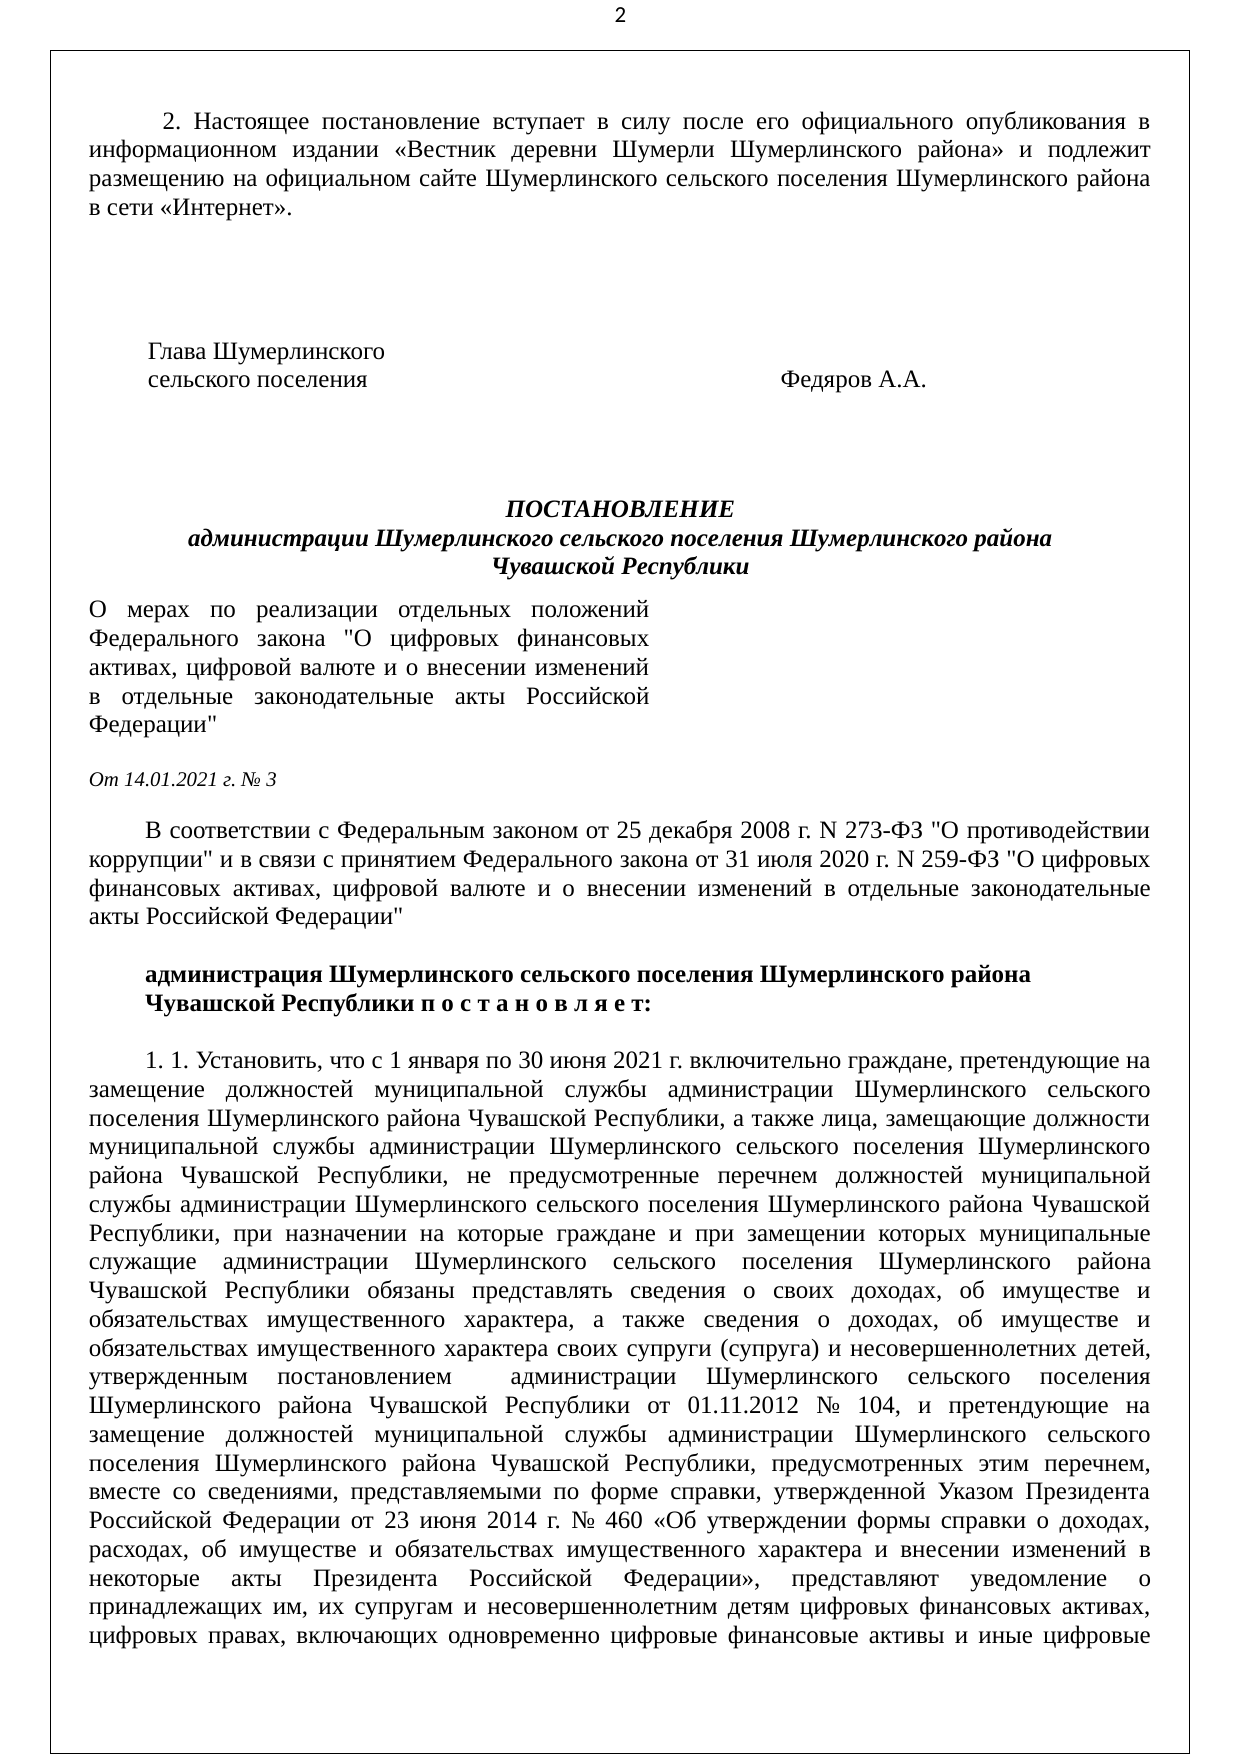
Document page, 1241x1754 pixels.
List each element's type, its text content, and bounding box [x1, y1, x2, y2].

text Чувашской Республики [89, 551, 1152, 580]
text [89, 1045, 1152, 1649]
text администрации Шумерлинского сельского поселения Шумерлинского района [89, 523, 1152, 551]
text 2. Настоящее постановление вступает в силу после его официального опубликования в информационном издании «Вестник деревни Шумерли Шумерлинского района» и подлежит размещению на официальном сайте Шумерлинского сельского поселения Шумерлинского района в сети «Интернет». [89, 106, 1152, 221]
text О мерах по реализации отдельных положений Федерального закона "О цифровых финансовых активах, цифровой валюте и о внесении изменений в отдельные законодательные акты Российской Федерации" [89, 594, 650, 738]
text сельского поселения Федяров А.А. [89, 364, 1152, 393]
text От 14.01.2021 г. № 3 [89, 767, 650, 791]
text Глава Шумерлинского [89, 336, 1152, 364]
text ПОСТАНОВЛЕНИЕ [89, 494, 1152, 523]
text администрация Шумерлинского сельского поселения Шумерлинского района [89, 959, 1152, 988]
text В соответствии с Федеральным законом от 25 декабря 2008 г. N 273-ФЗ "О противодействии коррупции" и в связи с принятием Федерального закона от 31 июля 2020 г. N 259-ФЗ "О цифровых финансовых активах, цифровой валюте и о внесении изменений в отдельные законодательные акты Российской Федерации" [89, 815, 1152, 930]
text Чувашской Республики п о с т а н о в л я е т: [89, 988, 1152, 1016]
